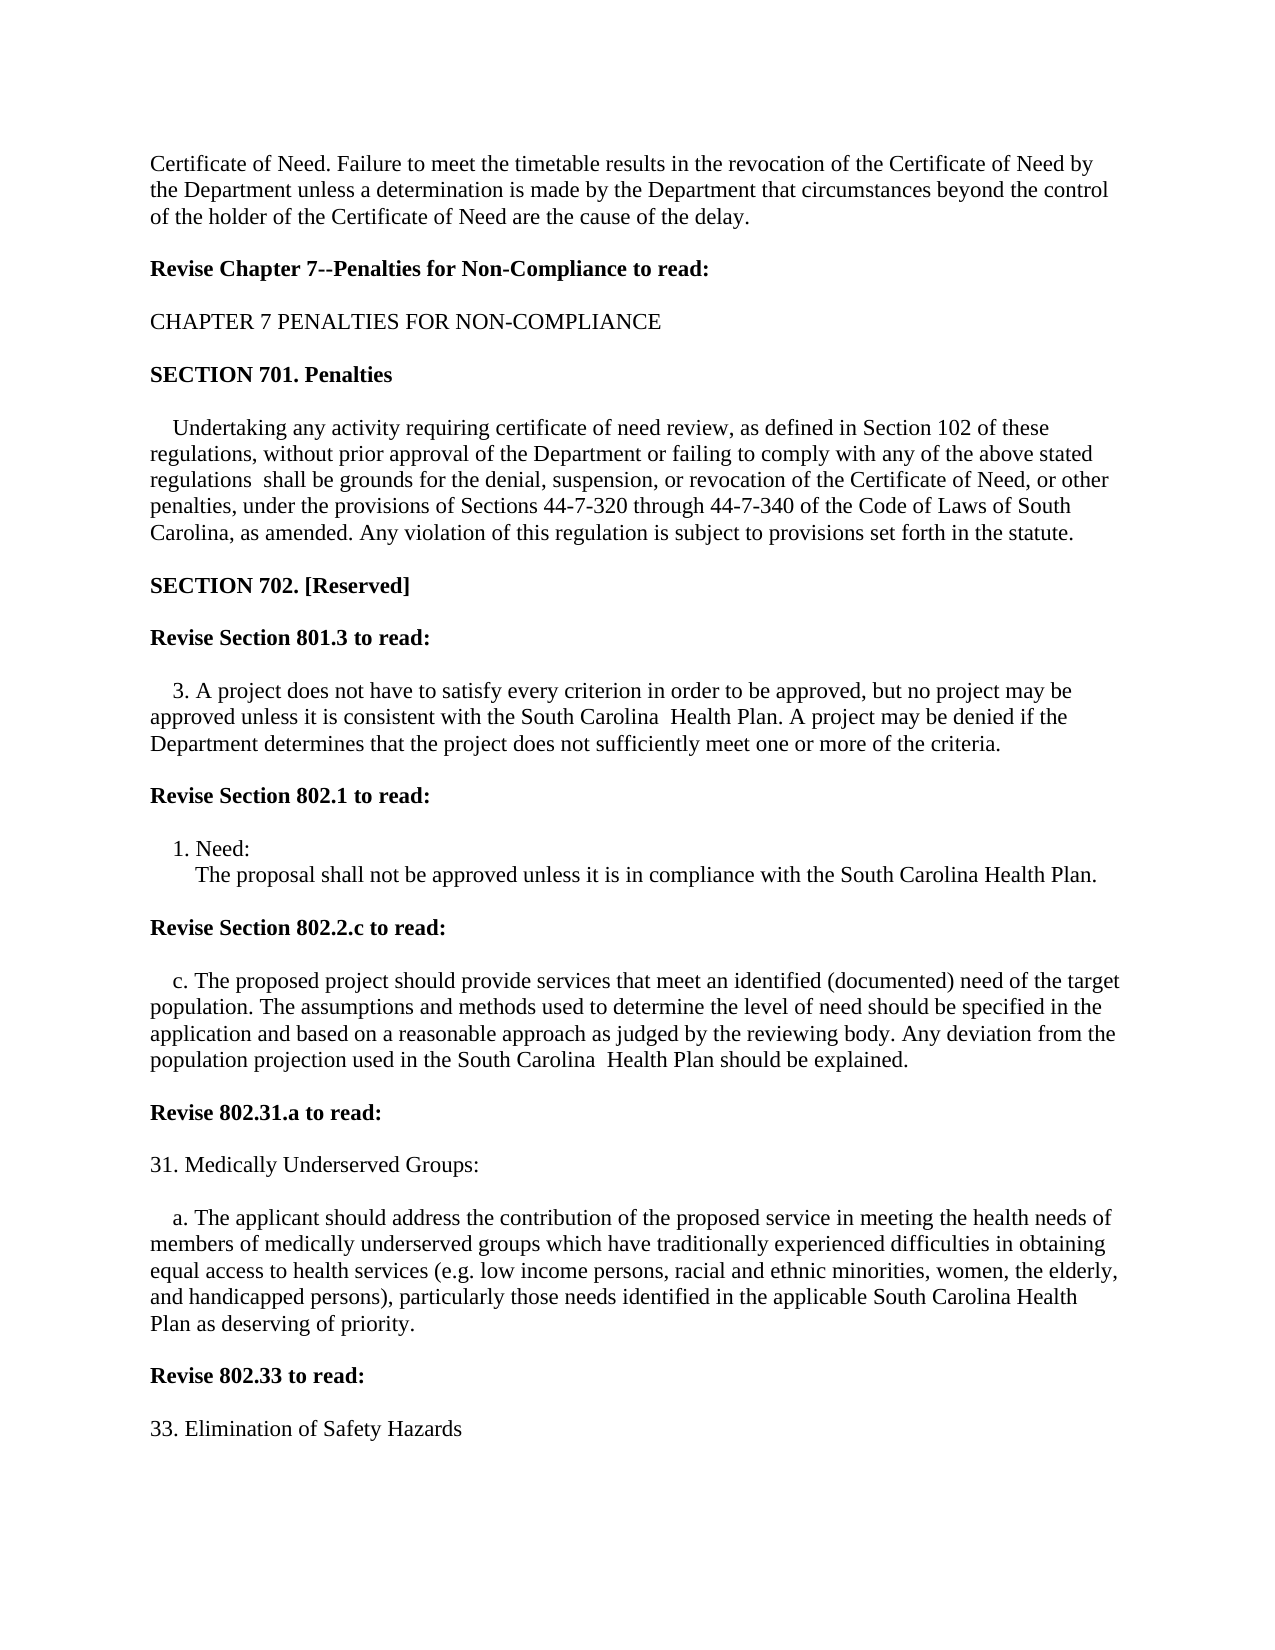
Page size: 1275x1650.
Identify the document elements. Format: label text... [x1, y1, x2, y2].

text Revise Section 802.1 to read: [150, 782, 1125, 809]
text a. The applicant should address the contribution of the proposed service in meeting the health needs of members of medically underserved groups which have traditionally experienced difficulties in obtaining equal access to health services (e.g. low income persons, racial and ethnic minorities, women, the elderly, and handicapped persons), particularly those needs identified in the applicable South Carolina Health Plan as deserving of priority. [150, 1204, 1125, 1336]
text 3. A project does not have to satisfy every criterion in order to be approved, but no project may be approved unless it is consistent with the South Carolina Health Plan. A project may be denied if the Department determines that the project does not sufficiently meet one or more of the criteria. [150, 677, 1125, 756]
text CHAPTER 7 PENALTIES FOR NON-COMPLIANCE [150, 308, 1125, 334]
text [150, 150, 1125, 229]
text c. The proposed project should provide services that meet an identified (documented) need of the target population. The assumptions and methods used to determine the level of need should be specified in the application and based on a reasonable approach as judged by the reviewing body. Any deviation from the population projection used in the South Carolina Health Plan should be explained. [150, 967, 1125, 1072]
text SECTION 701. Penalties [150, 361, 1125, 387]
text Undertaking any activity requiring certificate of need review, as defined in Section 102 of these regulations, without prior approval of the Department or failing to comply with any of the above stated regulations shall be grounds for the denial, suspension, or revocation of the Certificate of Need, or other penalties, under the provisions of Sections 44-7-320 through 44-7-340 of the Code of Laws of South Carolina, as amended. Any violation of this regulation is subject to provisions set forth in the statute. [150, 413, 1125, 545]
text Revise 802.31.a to read: [150, 1099, 1125, 1125]
text Revise Chapter 7--Penalties for Non-Compliance to read: [150, 255, 1125, 282]
text SECTION 702. [Reserved] [150, 572, 1125, 598]
text The proposal shall not be approved unless it is in compliance with the South Carolina Health Plan. [150, 862, 1125, 888]
text 1. Need: [150, 835, 1125, 862]
text Revise Section 802.2.c to read: [150, 914, 1125, 941]
text Revise Section 801.3 to read: [150, 624, 1125, 651]
text 33. Elimination of Safety Hazards [150, 1415, 1125, 1441]
text 31. Medically Underserved Groups: [150, 1151, 1125, 1178]
text Revise 802.33 to read: [150, 1362, 1125, 1389]
